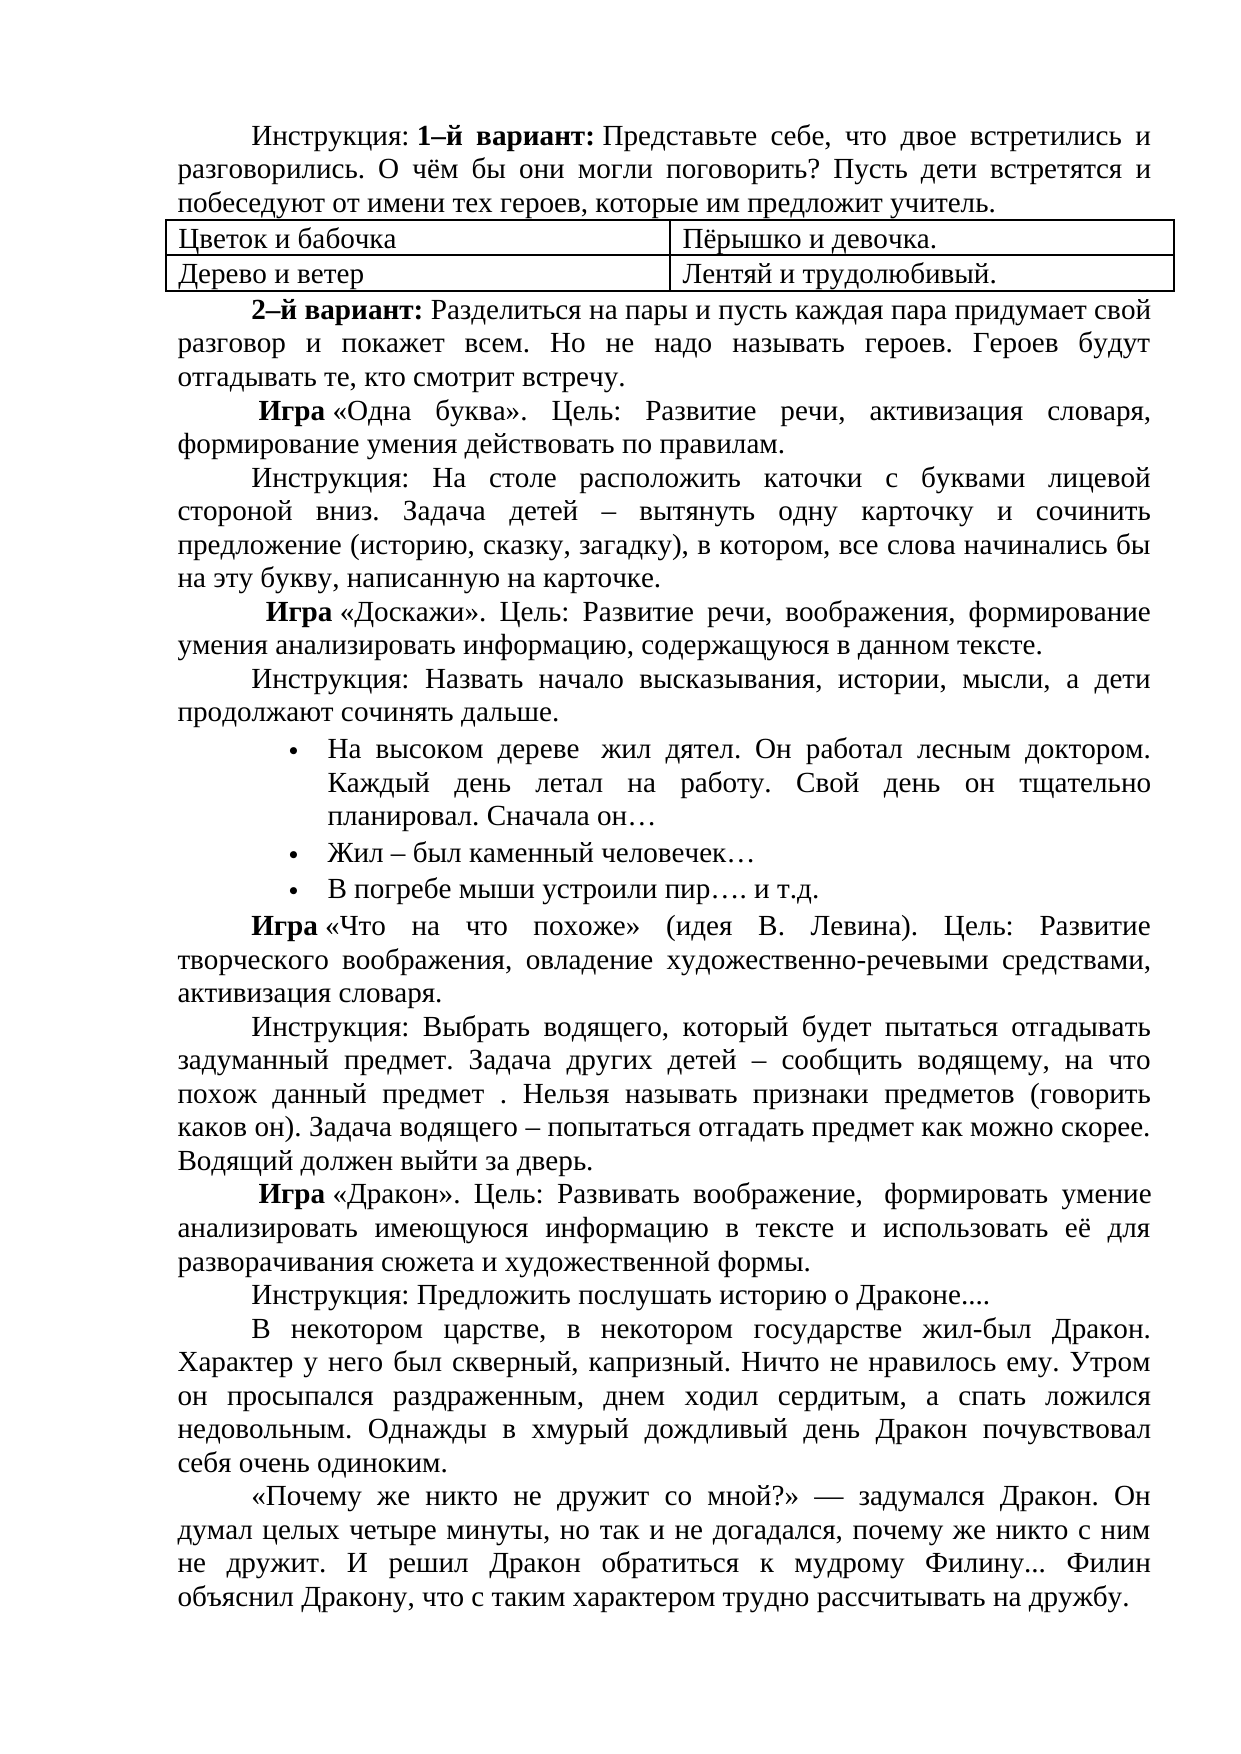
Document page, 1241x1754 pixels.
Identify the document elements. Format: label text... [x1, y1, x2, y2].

text В некотором царстве, в некотором государстве жил-был Дракон. Характер у него был скверный, капризный. Ничто не нравилось ему. Утром он просыпался раздраженным, днем ходил сердитым, а спать ложился недовольным. Однажды в хмурый дождливый день Дракон почувствовал себя очень одиноким. [177, 1311, 1152, 1478]
text Игра «Одна буква». Цель: Развитие речи, активизация словаря, формирование умения действовать по правилам. [177, 393, 1152, 460]
table_header Пёрышко и девочка. [671, 221, 1173, 254]
text Инструкция: Назвать начало высказывания, истории, мысли, а дети продолжают сочинять дальше. [177, 661, 1152, 728]
text Игра «Доскажи». Цель: Развитие речи, воображения, формирование умения анализировать информацию, содержащуюся в данном тексте. [177, 594, 1152, 661]
text Игра «Дракон». Цель: Развивать воображение, формировать умение анализировать имеющуюся информацию в тексте и использовать её для разворачивания сюжета и художественной формы. [177, 1177, 1152, 1277]
text Игра «Что на что похоже» (идея В. Левина). Цель: Развитие творческого воображения, овладение художественно-речевыми средствами, активизация словаря. [177, 908, 1152, 1009]
text Инструкция: 1–й вариант: Представьте себе, что двое встретились и разговорились. О чём бы они могли поговорить? Пусть дети встретятся и побеседуют от имени тех героев, которые им предложит учитель. [177, 118, 1152, 219]
text Инструкция: Выбрать водящего, который будет пытаться отгадывать задуманный предмет. Задача других детей – сообщить водящему, на что похож данный предмет . Нельзя называть признаки предметов (говорить каков он). Задача водящего – попытаться отгадать предмет как можно скорее. Водящий должен выйти за дверь. [177, 1009, 1152, 1177]
list В погребе мыши устроили пир…. и т.д. [290, 872, 1152, 905]
text 2–й вариант: Разделиться на пары и пусть каждая пара придумает свой разговор и покажет всем. Но не надо называть героев. Героев будут отгадывать те, кто смотрит встречу. [177, 292, 1152, 393]
text Инструкция: На столе расположить каточки с буквами лицевой стороной вниз. Задача детей – вытянуть одну карточку и сочинить предложение (историю, сказку, загадку), в котором, все слова начинались бы на эту букву, написанную на карточке. [177, 460, 1152, 594]
text Инструкция: Предложить послушать историю о Драконе.... [177, 1277, 1152, 1311]
list На высоком дереве жил дятел. Он работал лесным доктором. Каждый день летал на работу. Свой день он тщательно планировал. Сначала он… [290, 731, 1152, 832]
text «Почему же никто не дружит со мной?» — задумался Дракон. Он думал целых четыре минуты, но так и не догадался, почему же никто с ним не дружит. И решил Дракон обратиться к мудрому Филину... Филин объяснил Дракону, что с таким характером трудно рассчитывать на дружбу. [177, 1478, 1152, 1613]
list Жил – был каменный человечек… [290, 835, 1152, 868]
table_cell Лентяй и трудолюбивый. [671, 256, 1173, 290]
